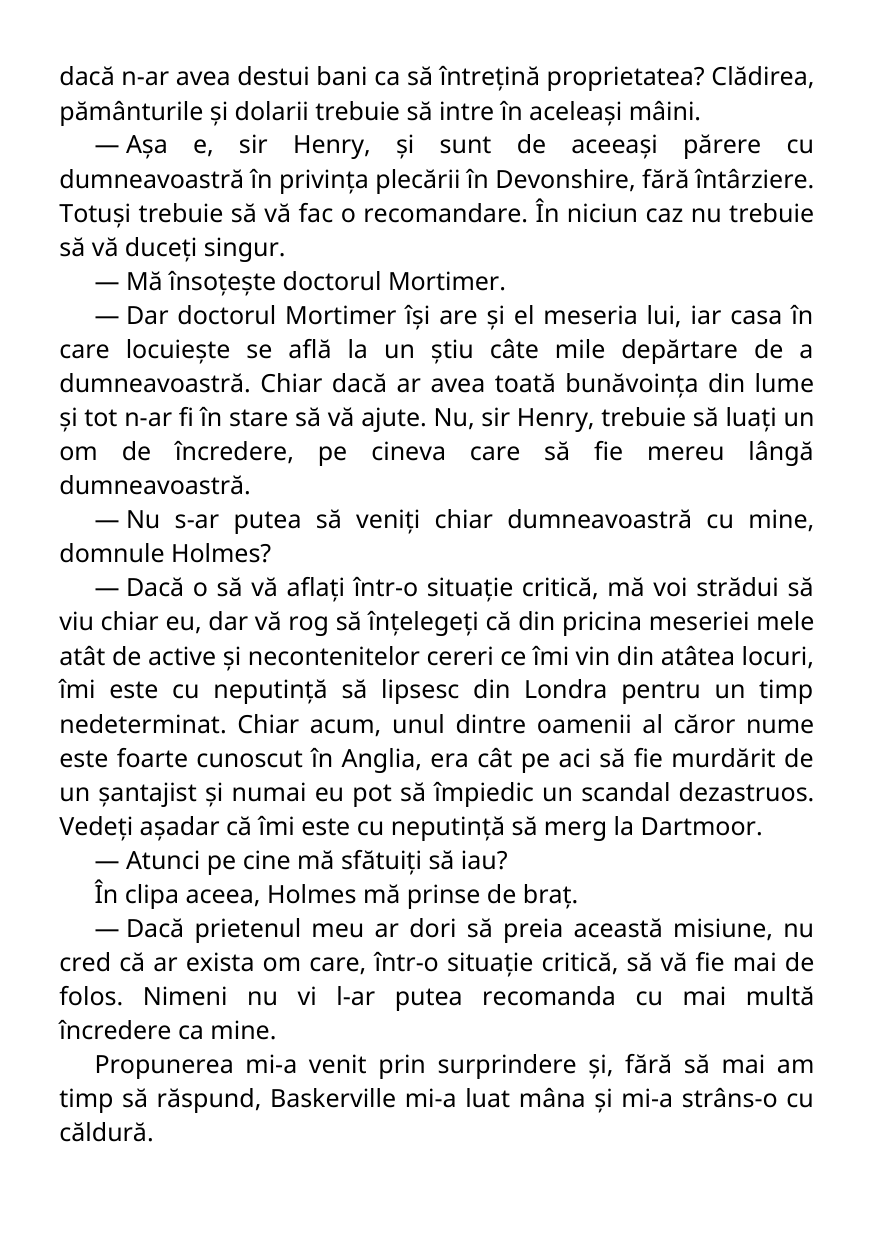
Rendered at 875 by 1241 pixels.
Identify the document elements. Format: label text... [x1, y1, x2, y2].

text — Dar doctorul Mortimer îşi are şi el meseria lui, iar casa în care locuieşte se află la un ştiu câte mile depărtare de a dumneavoastră. Chiar dacă ar avea toată bunăvoinţa din lume şi tot n-ar fi în stare să vă ajute. Nu, sir Henry, trebuie să luaţi un om de încredere, pe cineva care să fie mereu lângă dumneavoastră. [59, 297, 815, 502]
text — Atunci pe cine mă sfătuiţi să iau? [59, 842, 815, 877]
text — Aşa e, sir Henry, şi sunt de aceeaşi părere cu dumneavoastră în privinţa plecării în Devonshire, fără întârziere. Totuşi trebuie să vă fac o recomandare. În niciun caz nu trebuie să vă duceţi singur. [59, 127, 815, 263]
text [59, 59, 815, 127]
text Propunerea mi-a venit prin surprindere şi, fără să mai am timp să răspund, Baskerville mi-a luat mâna şi mi-a strâns-o cu căldură. [59, 1047, 815, 1149]
text — Mă însoţeşte doctorul Mortimer. [59, 263, 815, 297]
text — Nu s-ar putea să veniţi chiar dumneavoastră cu mine, domnule Holmes? [59, 502, 815, 570]
text — Dacă prietenul meu ar dori să preia această misiune, nu cred că ar exista om care, într-o situaţie critică, să vă fie mai de folos. Nimeni nu vi l-ar putea recomanda cu mai multă încredere ca mine. [59, 911, 815, 1047]
text — Dacă o să vă aflaţi într-o situaţie critică, mă voi strădui să viu chiar eu, dar vă rog să înţelegeţi că din pricina meseriei mele atât de active şi necontenitelor cereri ce îmi vin din atâtea locuri, îmi este cu neputinţă să lipsesc din Londra pentru un timp nedeterminat. Chiar acum, unul dintre oamenii al căror nume este foarte cunoscut în Anglia, era cât pe aci să fie murdărit de un şantajist şi numai eu pot să împiedic un scandal dezastruos. Vedeţi aşadar că îmi este cu neputinţă să merg la Dartmoor. [59, 570, 815, 842]
text În clipa aceea, Holmes mă prinse de braţ. [59, 877, 815, 911]
